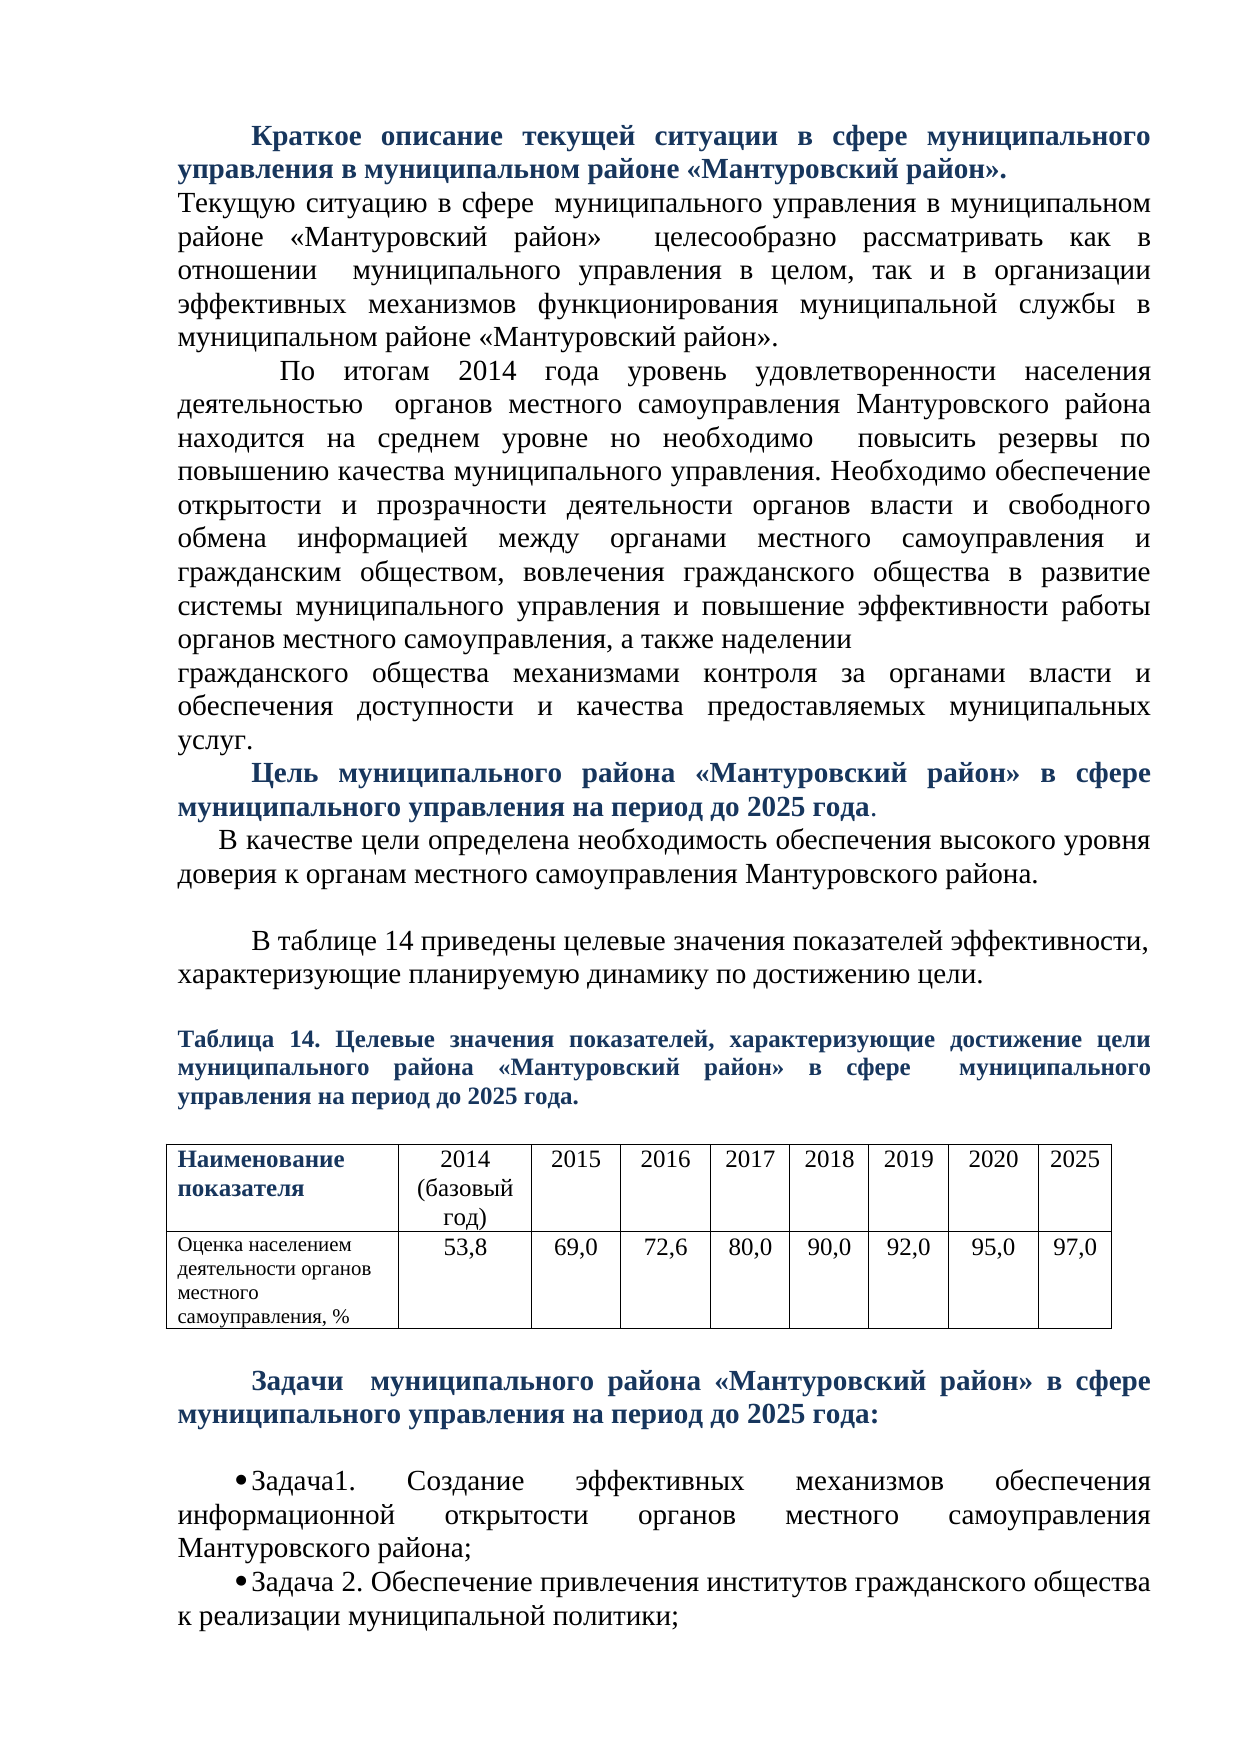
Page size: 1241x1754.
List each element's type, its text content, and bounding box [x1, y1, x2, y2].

list Задача 2. Обеспечение привлечения институтов гражданского общества к реализации муниципальной политики; [177, 1564, 1152, 1631]
text Задачи муниципального района «Мантуровский район» в сфере муниципального управления на период до 2025 года: [177, 1363, 1152, 1430]
table_cell Оценка населением деятельности органов местного самоуправления, % [167, 1232, 398, 1328]
table_cell 92,0 [869, 1232, 948, 1328]
table_header 2019 [869, 1145, 948, 1231]
table_cell 53,8 [399, 1232, 531, 1328]
table_cell 95,0 [949, 1232, 1038, 1328]
table_header 2016 [621, 1145, 710, 1231]
text Таблица 14. Целевые значения показателей, характеризующие достижение цели муниципального района «Мантуровский район» в сфере муниципального управления на период до 2025 года. [177, 1024, 1152, 1110]
text В качестве цели определена необходимость обеспечения высокого уровня доверия к органам местного самоуправления Мантуровского района. [177, 822, 1152, 889]
table_cell 72,6 [621, 1232, 710, 1328]
text Текущую ситуацию в сфере муниципального управления в муниципальном районе «Мантуровский район» целесообразно рассматривать как в отношении муниципального управления в целом, так и в организации эффективных механизмов функционирования муниципальной службы в муниципальном районе «Мантуровский район». [177, 185, 1152, 353]
text В таблице 14 приведены целевые значения показателей эффективности, [177, 923, 1152, 957]
text характеризующие планируемую динамику по достижению цели. [177, 957, 1152, 990]
text Краткое описание текущей ситуации в сфере муниципального управления в муниципальном районе «Мантуровский район». [177, 118, 1152, 185]
table_cell 69,0 [532, 1232, 620, 1328]
table_cell 90,0 [790, 1232, 868, 1328]
table_header 2014 (базовый год) [399, 1145, 531, 1231]
table_header 2020 [949, 1145, 1038, 1231]
text Цель муниципального района «Мантуровский район» в сфере муниципального управления на период до 2025 года. [177, 755, 1152, 822]
table_header 2015 [532, 1145, 620, 1231]
table_header Наименование показателя [167, 1145, 398, 1231]
text гражданского общества механизмами контроля за органами власти и обеспечения доступности и качества предоставляемых муниципальных услуг. [177, 655, 1152, 755]
table_header 2018 [790, 1145, 868, 1231]
table_cell 97,0 [1039, 1232, 1111, 1328]
text По итогам 2014 года уровень удовлетворенности населения деятельностью органов местного самоуправления Мантуровского района находится на среднем уровне но необходимо повысить резервы по повышению качества муниципального управления. Необходимо обеспечение открытости и прозрачности деятельности органов власти и свободного обмена информацией между органами местного самоуправления и гражданским обществом, вовлечения гражданского общества в развитие системы муниципального управления и повышение эффективности работы органов местного самоуправления, а также наделении [177, 353, 1152, 655]
list Задача1. Создание эффективных механизмов обеспечения информационной открытости органов местного самоуправления Мантуровского района; [177, 1463, 1152, 1564]
table_cell 80,0 [711, 1232, 789, 1328]
table_header 2017 [711, 1145, 789, 1231]
table_header 2025 [1039, 1145, 1111, 1231]
